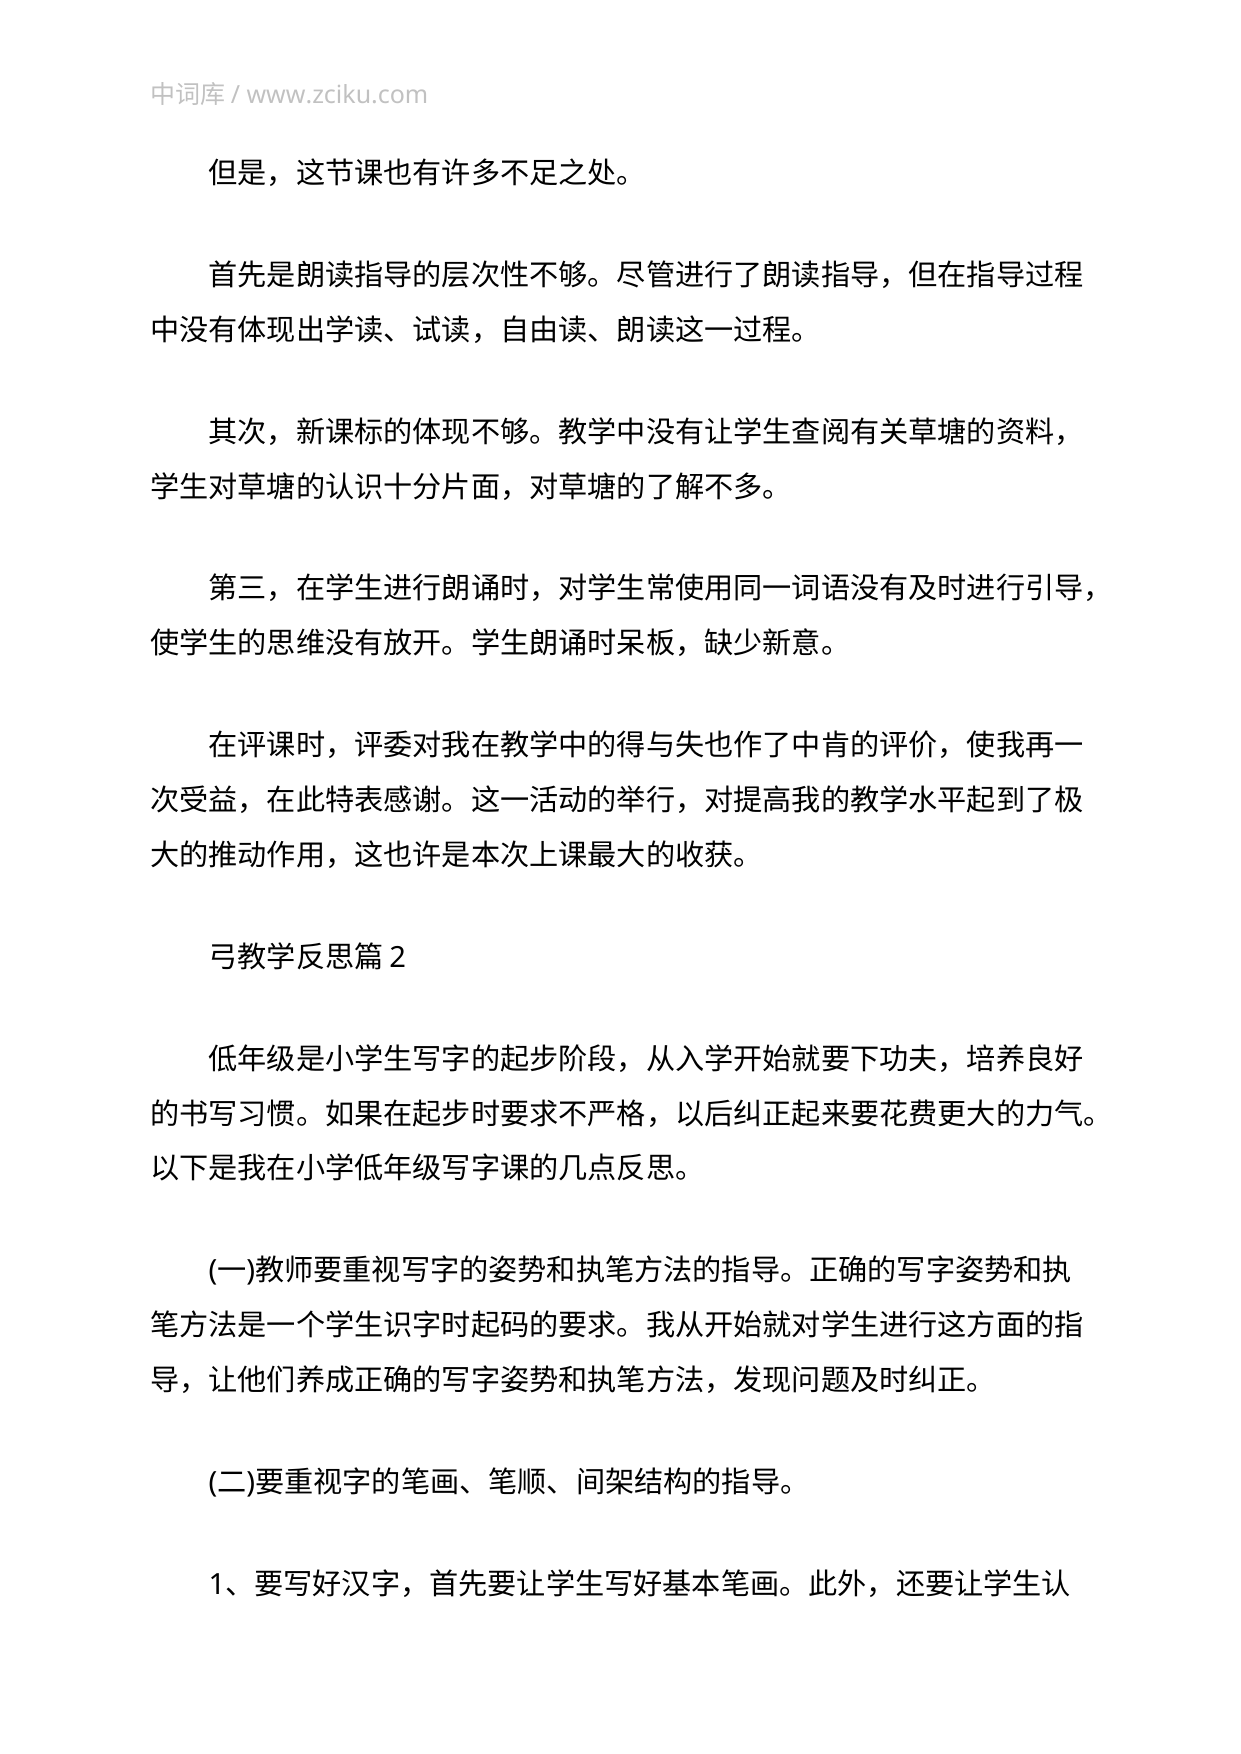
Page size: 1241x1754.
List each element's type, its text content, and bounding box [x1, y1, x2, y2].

text 低年级是小学生写字的起步阶段，从入学开始就要下功夫，培养良好的书写习惯。如果在起步时要求不严格，以后纠正起来要花费更大的力气。以下是我在小学低年级写字课的几点反思。 [150, 1035, 1090, 1187]
text 第三，在学生进行朗诵时，对学生常使用同一词语没有及时进行引导，使学生的思维没有放开。学生朗诵时呆板，缺少新意。 [150, 565, 1090, 662]
text 首先是朗读指导的层次性不够。尽管进行了朗读指导，但在指导过程中没有体现出学读、试读，自由读、朗读这一过程。 [150, 252, 1090, 349]
text 弓教学反思篇2 [150, 933, 1090, 976]
text 在评课时，评委对我在教学中的得与失也作了中肯的评价，使我再一次受益，在此特表感谢。这一活动的举行，对提高我的教学水平起到了极大的推动作用，这也许是本次上课最大的收获。 [150, 722, 1090, 874]
text 其次，新课标的体现不够。教学中没有让学生查阅有关草塘的资料，学生对草塘的认识十分片面，对草塘的了解不多。 [150, 408, 1090, 506]
text (二)要重视字的笔画、笔顺、间架结构的指导。 [150, 1458, 1090, 1501]
text 但是，这节课也有许多不足之处。 [150, 150, 1090, 192]
text (一)教师要重视写字的姿势和执笔方法的指导。正确的写字姿势和执笔方法是一个学生识字时起码的要求。我从开始就对学生进行这方面的指导，让他们养成正确的写字姿势和执笔方法，发现问题及时纠正。 [150, 1247, 1090, 1399]
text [150, 1561, 1090, 1603]
